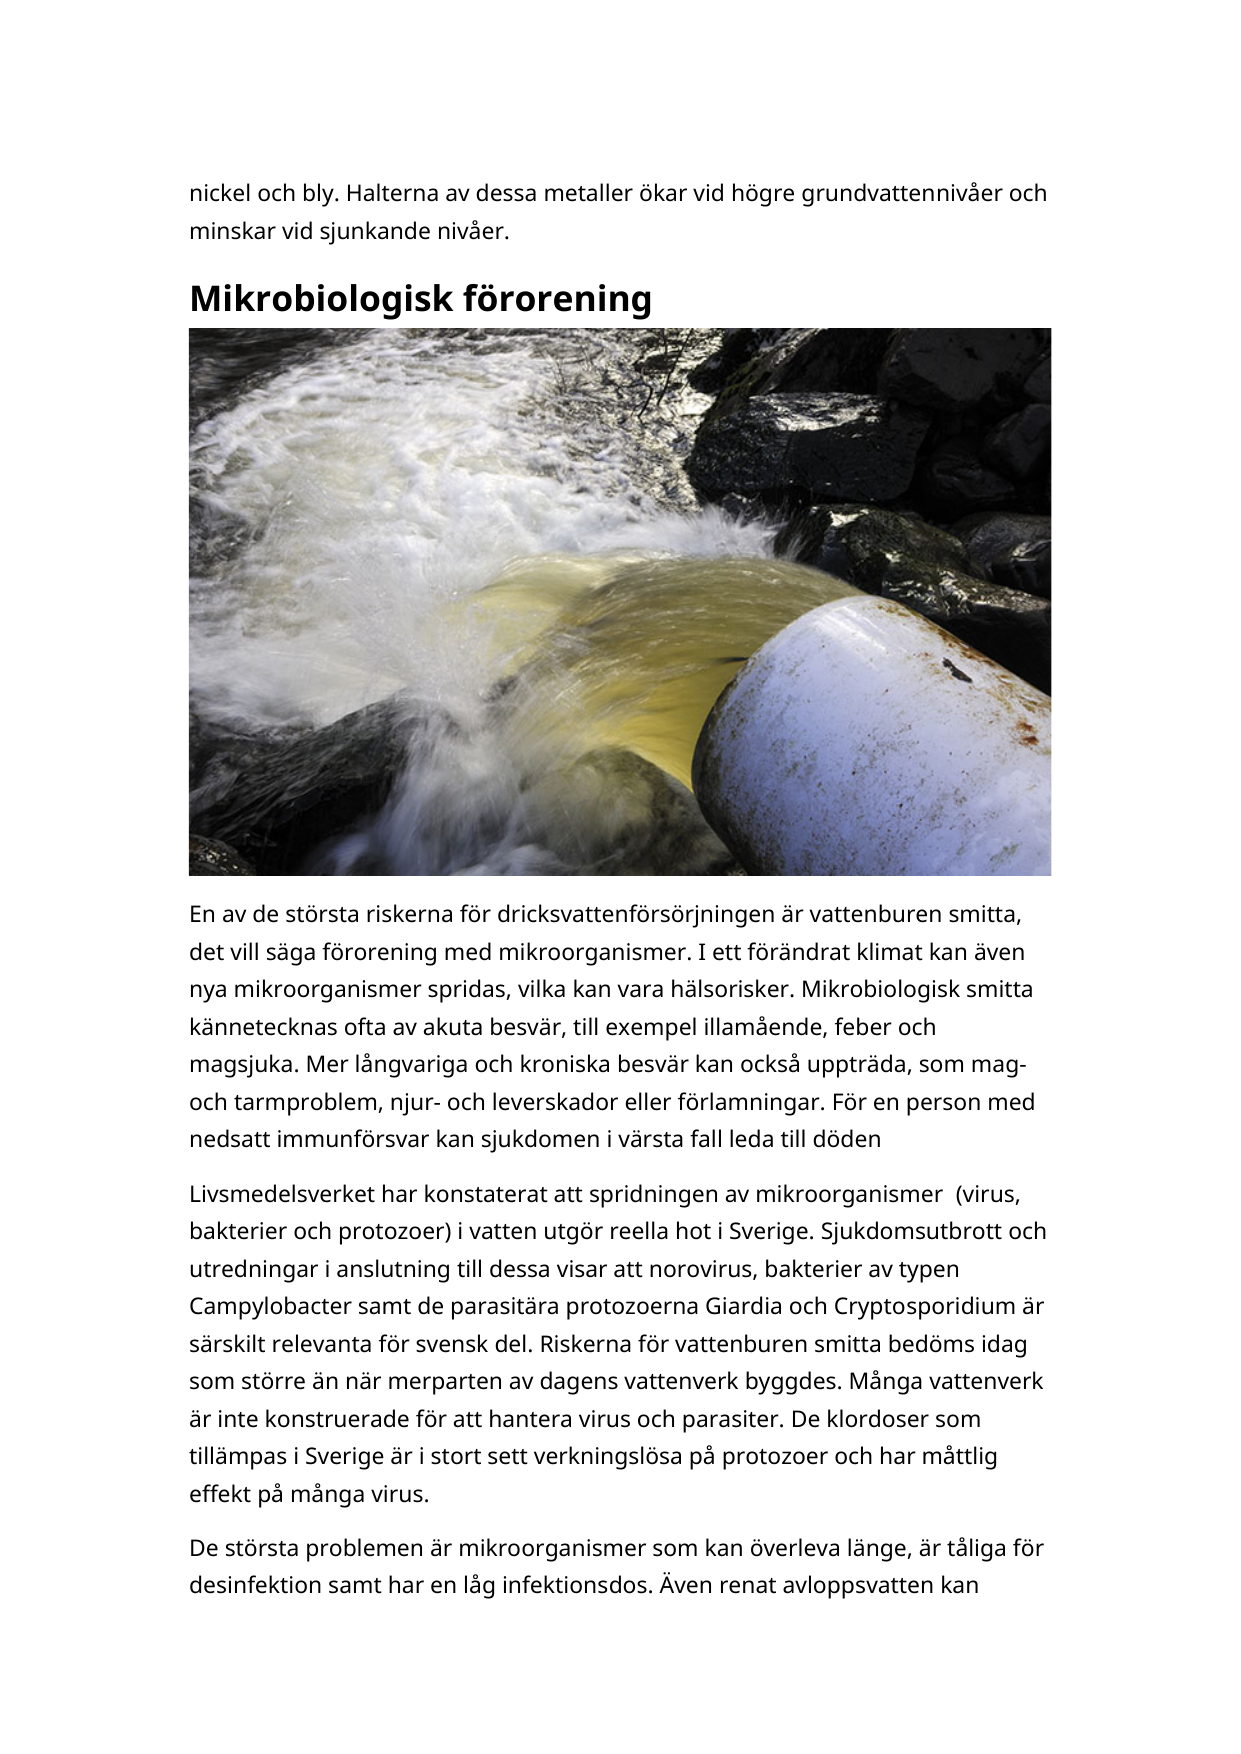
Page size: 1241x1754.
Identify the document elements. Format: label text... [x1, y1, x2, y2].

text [189, 1532, 1051, 1601]
text Livsmedelsverket har konstaterat att spridningen av mikroorganismer (virus, bakterier och protozoer) i vatten utgör reella hot i Sverige. Sjukdomsutbrott och utredningar i anslutning till dessa visar att norovirus, bakterier av typen Campylobacter samt de parasitära protozoerna Giardia och Cryptosporidium är särskilt relevanta för svensk del. Riskerna för vattenburen smitta bedöms idag som större än när merparten av dagens vattenverk byggdes. Många vattenverk är inte konstruerade för att hantera virus och parasiter. De klordoser som tillämpas i Sverige är i stort sett verkningslösa på protozoer och har måttlig effekt på många virus. [189, 1178, 1051, 1509]
picture [188, 328, 1052, 876]
text En av de största riskerna för dricksvattenförsörjningen är vattenburen smitta, det vill säga förorening med mikroorganismer. I ett förändrat klimat kan även nya mikroorganismer spridas, vilka kan vara hälsorisker. Mikrobiologisk smitta kännetecknas ofta av akuta besvär, till exempel illamående, feber och magsjuka. Mer långvariga och kroniska besvär kan också uppträda, som mag- och tarmproblem, njur- och leverskador eller förlamningar. För en person med nedsatt immunförsvar kan sjukdomen i värsta fall leda till döden [189, 898, 1051, 1155]
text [189, 177, 1051, 246]
subtitle Mikrobiologisk förorening [189, 277, 1051, 321]
